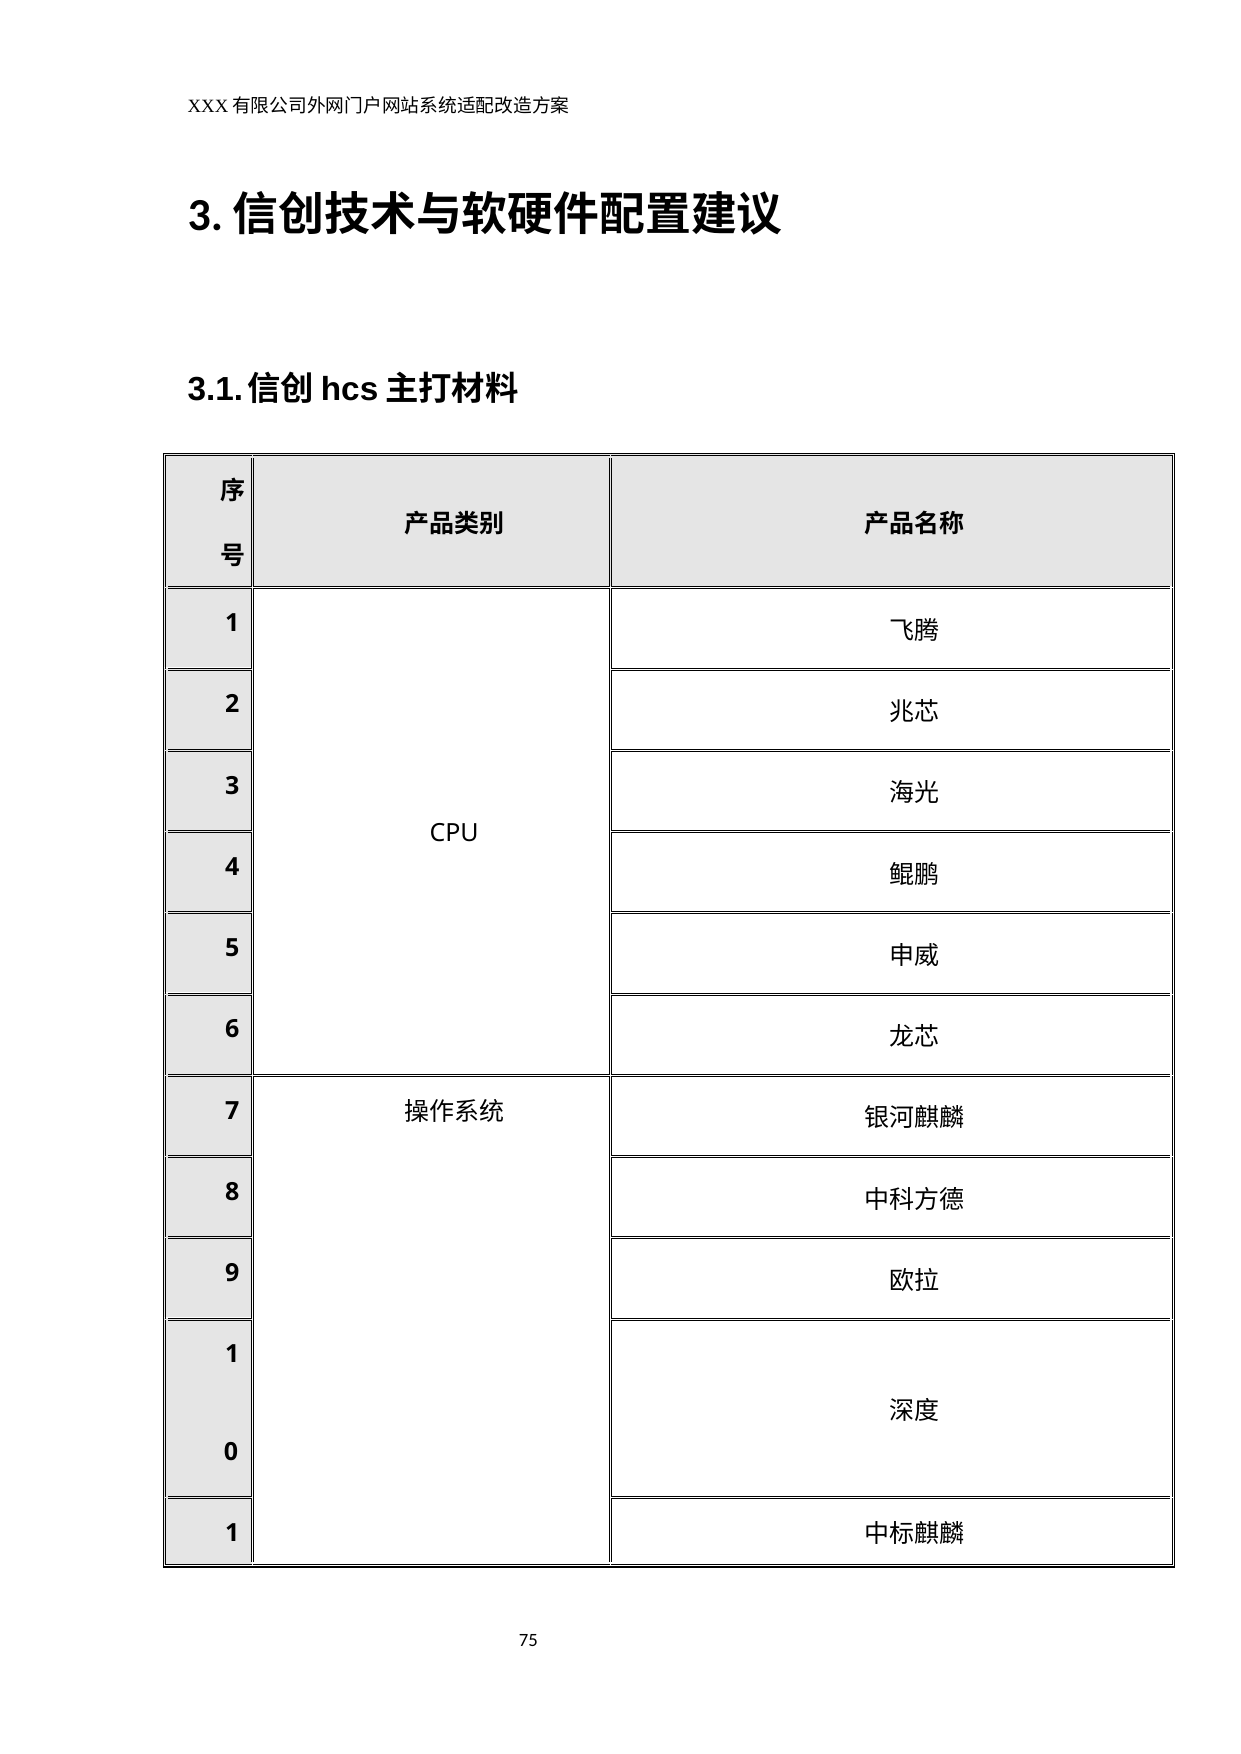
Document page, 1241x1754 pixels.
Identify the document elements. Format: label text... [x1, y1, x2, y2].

table_cell 8 [164, 1155, 252, 1236]
table_cell 鲲鹏 [611, 830, 1173, 911]
table_cell 9 [164, 1236, 252, 1317]
subtitle 信创hcs主打材料 [187, 353, 1150, 418]
table_cell 申威 [611, 911, 1173, 992]
table_cell 深度 [612, 1318, 1172, 1496]
table_cell 11 [164, 1496, 252, 1564]
table_cell 5 [164, 911, 252, 992]
table_cell 1 [164, 586, 252, 667]
table_cell 飞腾 [611, 586, 1173, 667]
table_cell 海光 [612, 749, 1172, 830]
table_cell 龙芯 [612, 993, 1172, 1074]
table_header 产品名称 [611, 456, 1172, 586]
table_cell 10 [166, 1318, 251, 1496]
table_cell 银河麒麟 [612, 1074, 1172, 1155]
table_cell 4 [164, 830, 252, 911]
table_cell 欧拉 [611, 1236, 1173, 1317]
table_header 序号 [166, 456, 252, 586]
table_cell 7 [166, 1074, 251, 1155]
table_cell 中标麒麟 [611, 1496, 1173, 1564]
subtitle 信创技术与软硬件配置建议 [187, 162, 1150, 259]
table_cell CPU [254, 589, 609, 1074]
table_cell 2 [166, 668, 251, 749]
table_header 产品类别 [252, 454, 611, 586]
table_cell 6 [166, 993, 251, 1074]
table_cell 操作系统 [252, 1074, 611, 1564]
table_cell 兆芯 [612, 668, 1172, 749]
table_cell 中科方德 [611, 1155, 1173, 1236]
table_cell 3 [166, 749, 251, 830]
